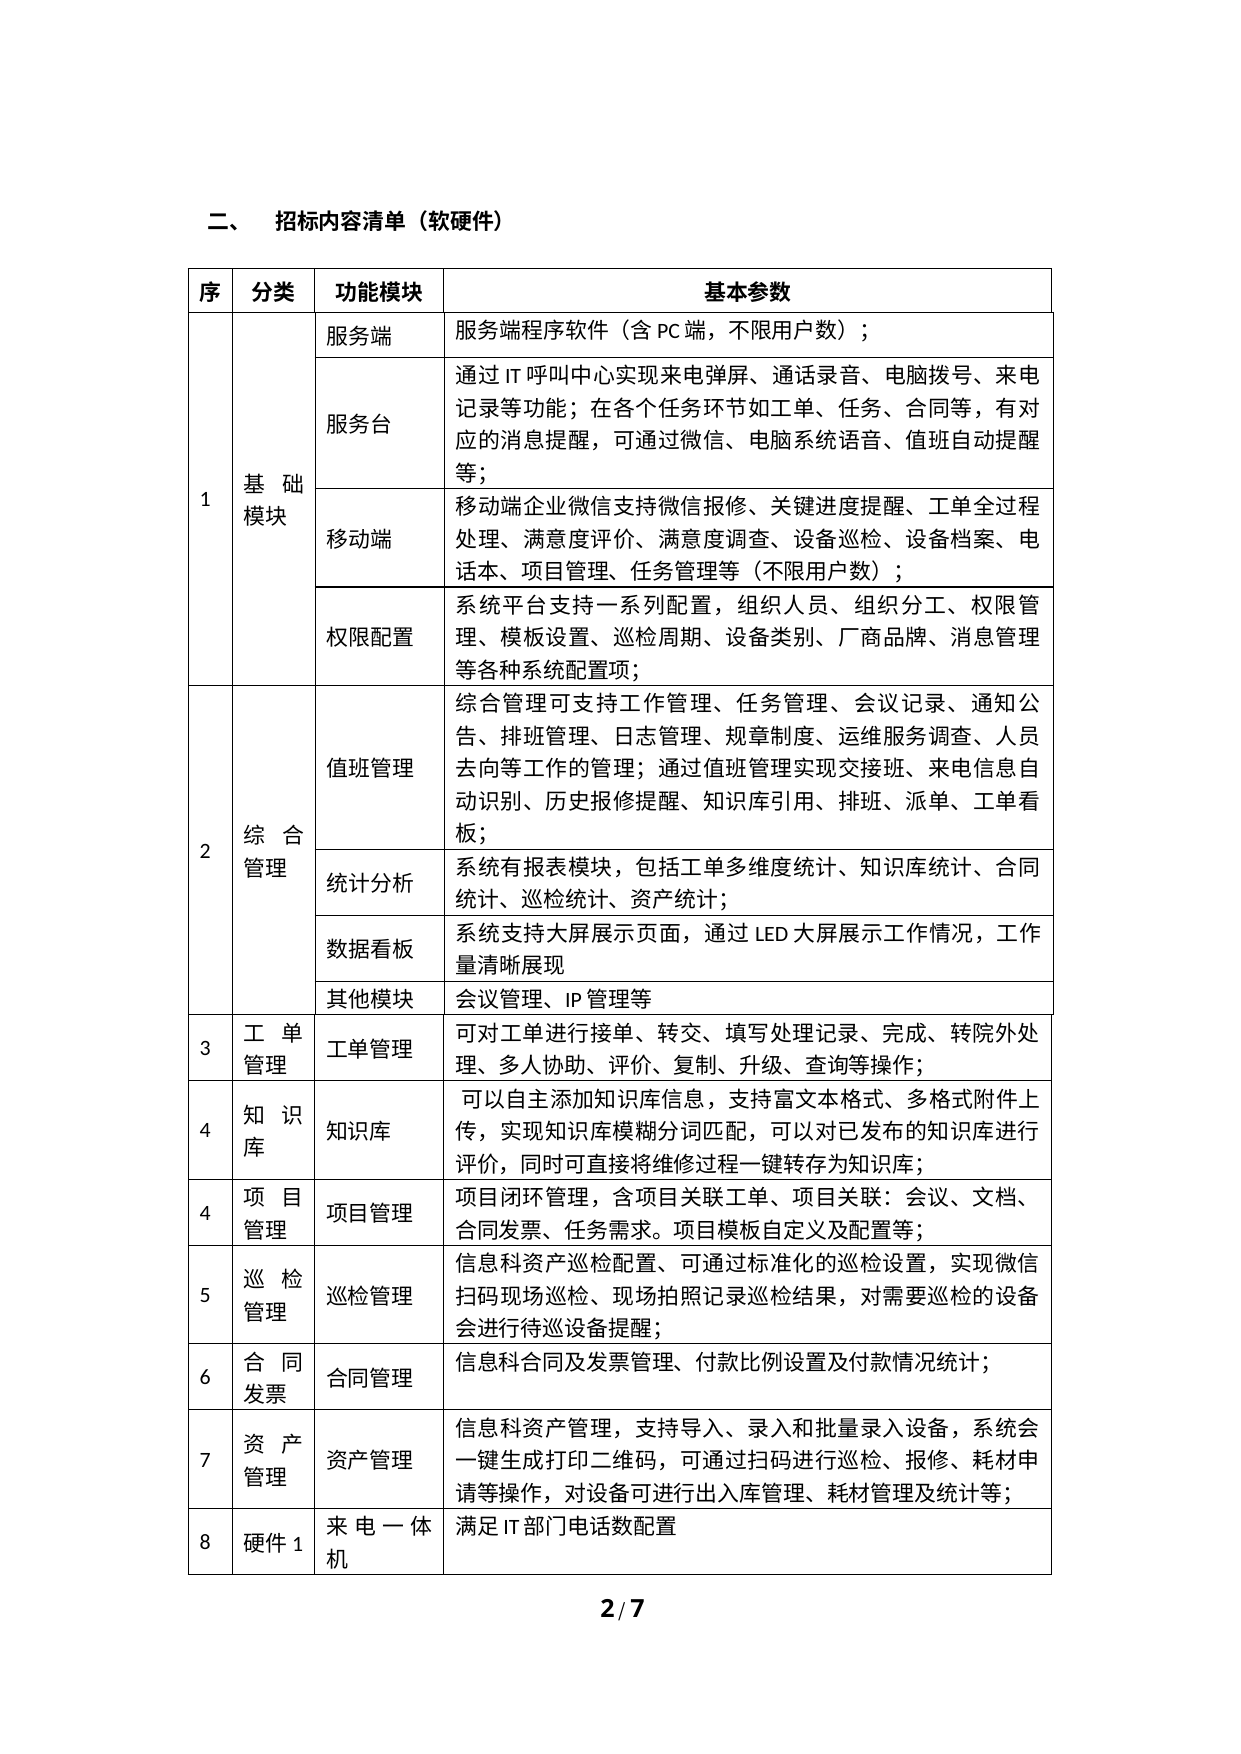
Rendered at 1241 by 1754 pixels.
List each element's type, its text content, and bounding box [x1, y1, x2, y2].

table_cell 合同发票 [233, 1344, 314, 1409]
table_cell 可对工单进行接单、转交、填写处理记录、完成、转院外处理、多人协助、评价、复制、升级、查询等操作； [444, 1015, 1051, 1080]
table_cell 综合管理 [233, 686, 315, 1014]
table_cell 权限配置 [316, 588, 444, 685]
table_cell 资产管理 [315, 1410, 443, 1508]
table_cell 数据看板 [316, 916, 444, 981]
table_header 功能模块 [315, 269, 443, 312]
table_cell 移动端企业微信支持微信报修、关键进度提醒、工单全过程处理、满意度评价、满意度调查、设备巡检、设备档案、电话本、项目管理、任务管理等（不限用户数）； [445, 489, 1053, 586]
table_cell 项目管理 [315, 1180, 443, 1245]
table_cell 信息科资产管理，支持导入、录入和批量录入设备，系统会一键生成打印二维码，可通过扫码进行巡检、报修、耗材申请等操作，对设备可进行出入库管理、耗材管理及统计等； [444, 1410, 1051, 1508]
table_cell 硬件1 [233, 1509, 314, 1574]
table_header 基本参数 [444, 269, 1051, 312]
table_cell 会议管理、IP管理等 [445, 982, 1053, 1014]
table_cell 项目管理 [233, 1180, 314, 1245]
table_cell 系统支持大屏展示页面，通过LED大屏展示工作情况，工作量清晰展现 [445, 916, 1053, 981]
list 招标内容清单（软硬件） [207, 183, 752, 241]
table_cell 知识库 [315, 1081, 443, 1179]
table_cell 可以自主添加知识库信息，支持富文本格式、多格式附件上传，实现知识库模糊分词匹配，可以对已发布的知识库进行评价，同时可直接将维修过程一键转存为知识库； [444, 1081, 1051, 1179]
table_cell 信息科合同及发票管理、付款比例设置及付款情况统计； [444, 1344, 1051, 1409]
table_cell 知识库 [233, 1081, 314, 1179]
table_cell 工单管理 [233, 1015, 314, 1080]
table_cell 综合管理可支持工作管理、任务管理、会议记录、通知公告、排班管理、日志管理、规章制度、运维服务调查、人员去向等工作的管理；通过值班管理实现交接班、来电信息自动识别、历史报修提醒、知识库引用、排班、派单、工单看板； [445, 686, 1053, 848]
table_cell 服务端 [316, 313, 444, 357]
table_cell 移动端 [316, 489, 444, 586]
table_cell 统计分析 [316, 850, 444, 914]
table_cell 合同管理 [315, 1344, 443, 1409]
table_cell 基础模块 [233, 313, 315, 685]
table_cell 资产管理 [233, 1410, 314, 1508]
table_cell 工单管理 [315, 1015, 443, 1080]
table_cell 8 [189, 1509, 232, 1574]
table_cell 巡检管理 [315, 1246, 443, 1343]
table_cell 系统平台支持一系列配置，组织人员、组织分工、权限管理、模板设置、巡检周期、设备类别、厂商品牌、消息管理等各种系统配置项； [445, 588, 1053, 685]
table_cell 4 [189, 1180, 232, 1245]
table_cell 2 [189, 686, 232, 1014]
table_header 序 [189, 269, 232, 312]
table_cell 信息科资产巡检配置、可通过标准化的巡检设置，实现微信扫码现场巡检、现场拍照记录巡检结果，对需要巡检的设备会进行待巡设备提醒； [444, 1246, 1051, 1343]
table_cell 4 [189, 1081, 232, 1179]
table_cell 满足IT部门电话数配置 [444, 1509, 1051, 1574]
table_cell 服务台 [316, 358, 444, 488]
table_header 分类 [233, 269, 314, 312]
table_cell 通过IT呼叫中心实现来电弹屏、通话录音、电脑拨号、来电记录等功能；在各个任务环节如工单、任务、合同等，有对应的消息提醒，可通过微信、电脑系统语音、值班自动提醒等； [445, 358, 1053, 488]
table_cell 服务端程序软件（含PC端，不限用户数）； [445, 313, 1053, 357]
table_cell 5 [189, 1246, 232, 1343]
table_cell 来电一体机 [315, 1509, 443, 1574]
table_cell 其他模块 [316, 982, 444, 1014]
table_cell 3 [189, 1015, 232, 1080]
table_cell 系统有报表模块，包括工单多维度统计、知识库统计、合同统计、巡检统计、资产统计； [445, 850, 1053, 914]
table_cell 1 [189, 313, 232, 685]
table_cell 7 [189, 1410, 232, 1508]
table_cell 项目闭环管理，含项目关联工单、项目关联：会议、文档、合同发票、任务需求。项目模板自定义及配置等； [444, 1180, 1051, 1245]
table_cell 巡检管理 [233, 1246, 314, 1343]
table_cell 6 [189, 1344, 232, 1409]
table_cell 值班管理 [316, 686, 444, 848]
